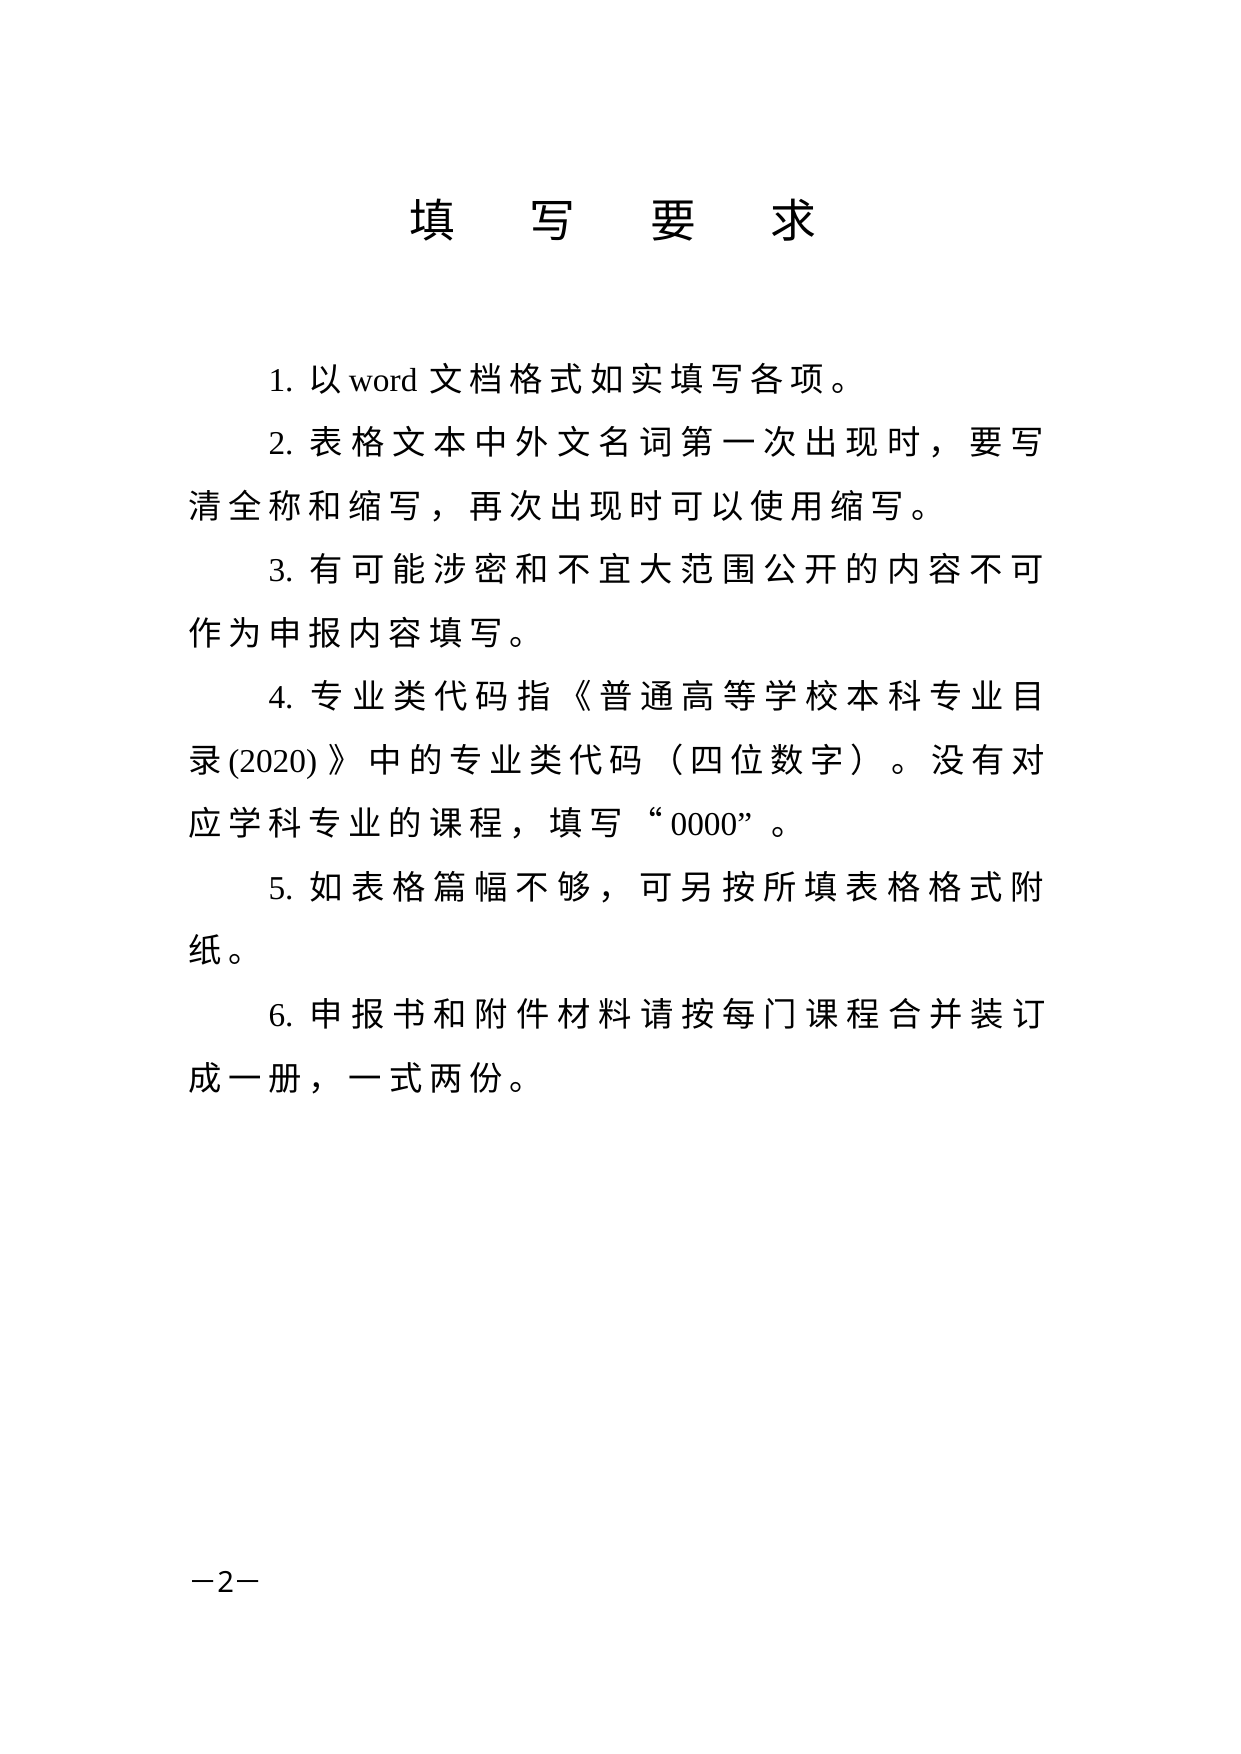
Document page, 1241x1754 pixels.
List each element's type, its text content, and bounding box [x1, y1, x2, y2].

text 6.申报书和附件材料请按每门课程合并装订成一册，一式两份。 [188, 980, 1052, 1107]
text 2.表格文本中外文名词第一次出现时，要写清全称和缩写，再次出现时可以使用缩写。 [188, 408, 1052, 535]
text 1.以word文档格式如实填写各项。 [188, 345, 1052, 408]
text 5.如表格篇幅不够，可另按所填表格格式附纸。 [188, 853, 1052, 980]
text 3.有可能涉密和不宜大范围公开的内容不可作为申报内容填写。 [188, 535, 1052, 662]
text 4. 专业类代码指《普通高等学校本科专业目录(2020)》中的专业类代码（四位数字）。没有对应学科专业的课程，填写“0000”。 [188, 662, 1052, 853]
text 填 写 要 求 [188, 154, 1052, 281]
